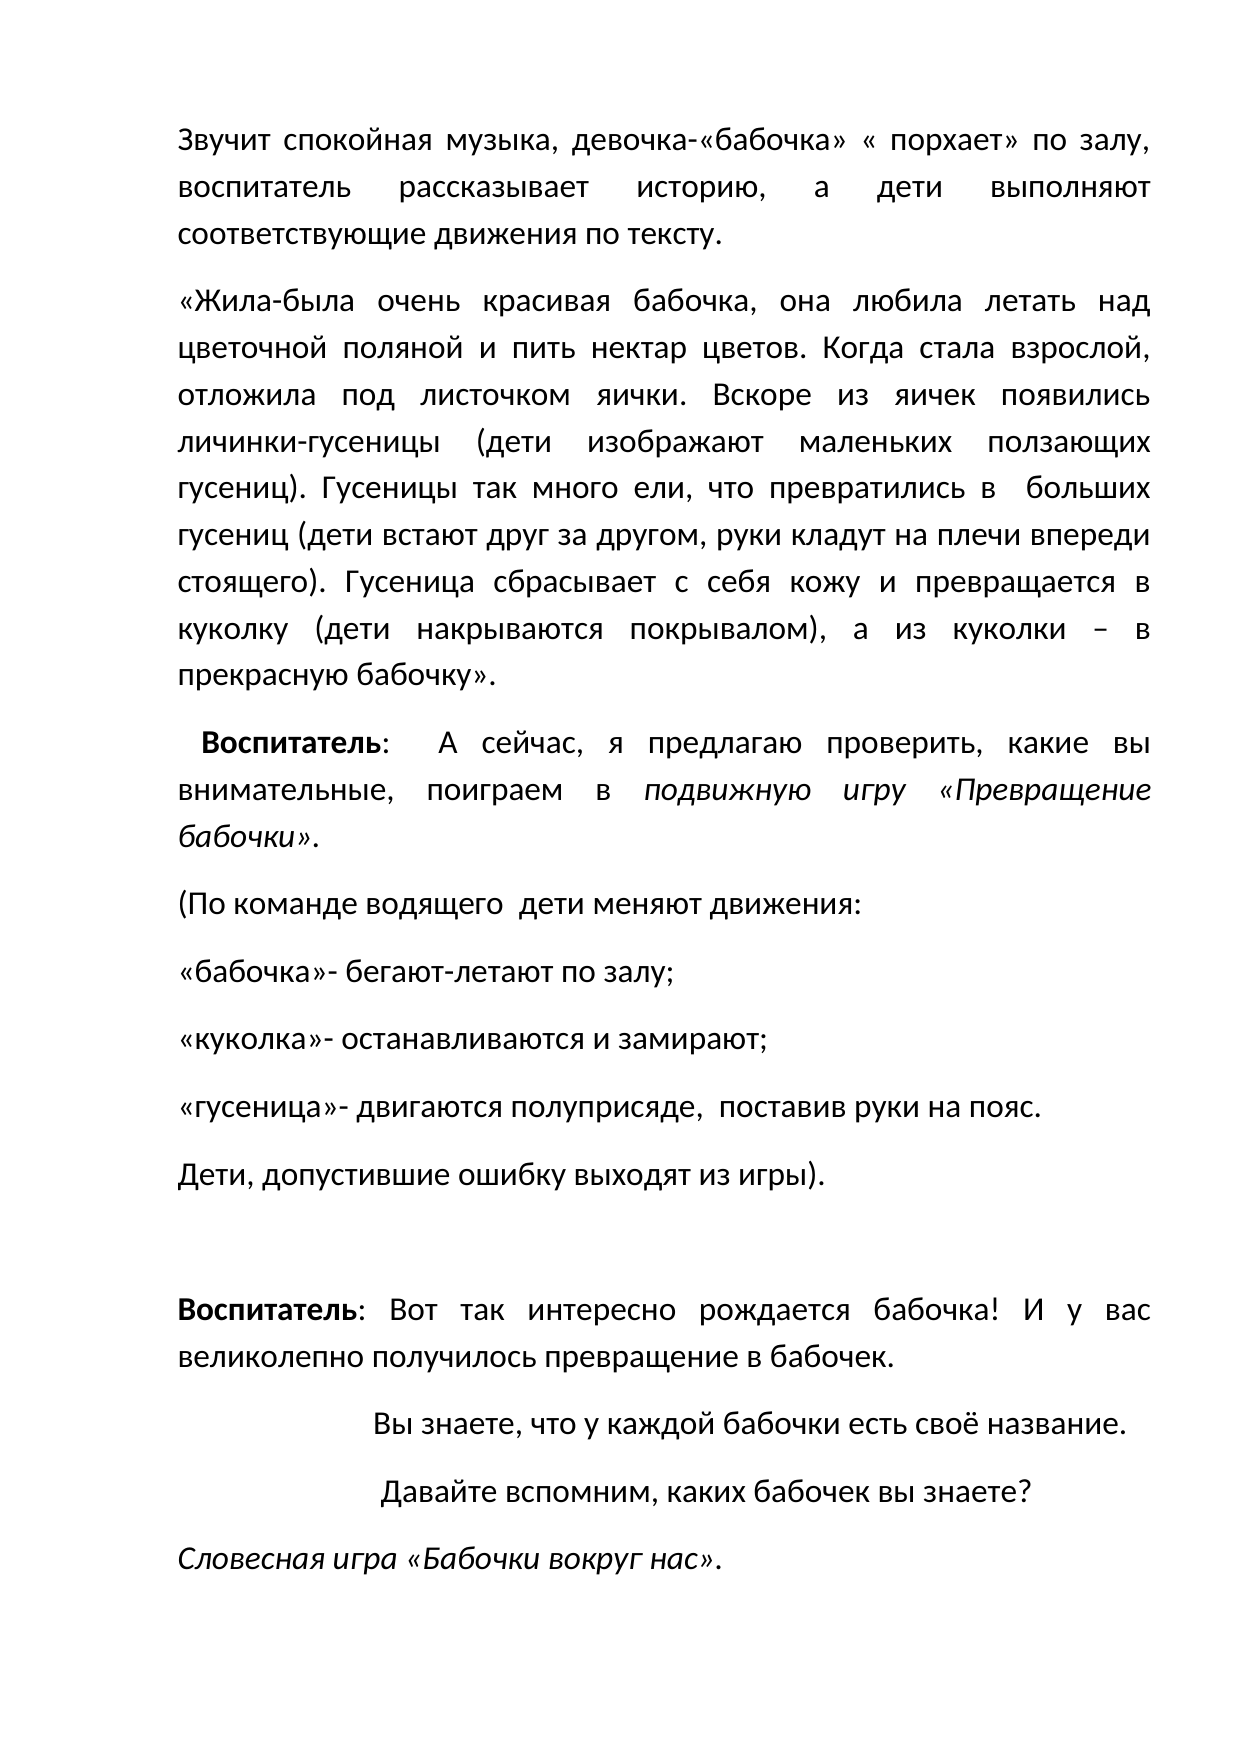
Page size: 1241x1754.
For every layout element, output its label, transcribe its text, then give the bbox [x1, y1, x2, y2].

text Словесная игра «Бабочки вокруг нас». [177, 1537, 1152, 1578]
text Звучит спокойная музыка, девочка-«бабочка» « порхает» по залу, воспитатель рассказывает историю, а дети выполняют соответствующие движения по тексту. [177, 118, 1152, 252]
text «Жила-была очень красивая бабочка, она любила летать над цветочной поляной и пить нектар цветов. Когда стала взрослой, отложила под листочком яички. Вскоре из яичек появились личинки-гусеницы (дети изображают маленьких ползающих гусениц). Гусеницы так много ели, что превратились в больших гусениц (дети встают друг за другом, руки кладут на плечи впереди стоящего). Гусеница сбрасывает с себя кожу и превращается в куколку (дети накрываются покрывалом), а из куколки – в прекрасную бабочку». [177, 279, 1152, 694]
text Давайте вспомним, каких бабочек вы знаете? [177, 1470, 1152, 1511]
text «гусеница»- двигаются полуприсяде, поставив руки на пояс. [177, 1085, 1152, 1126]
text «бабочка»- бегают-летают по залу; [177, 950, 1152, 991]
text Воспитатель: Вот так интересно рождается бабочка! И у вас великолепно получилось превращение в бабочек. [177, 1288, 1152, 1375]
text Воспитатель: А сейчас, я предлагаю проверить, какие вы внимательные, поиграем в подвижную игру «Превращение бабочки». [177, 721, 1152, 855]
text (По команде водящего дети меняют движения: [177, 882, 1152, 923]
text Дети, допустившие ошибку выходят из игры). [177, 1153, 1152, 1193]
text «куколка»- останавливаются и замирают; [177, 1017, 1152, 1058]
text Вы знаете, что у каждой бабочки есть своё название. [177, 1402, 1152, 1443]
